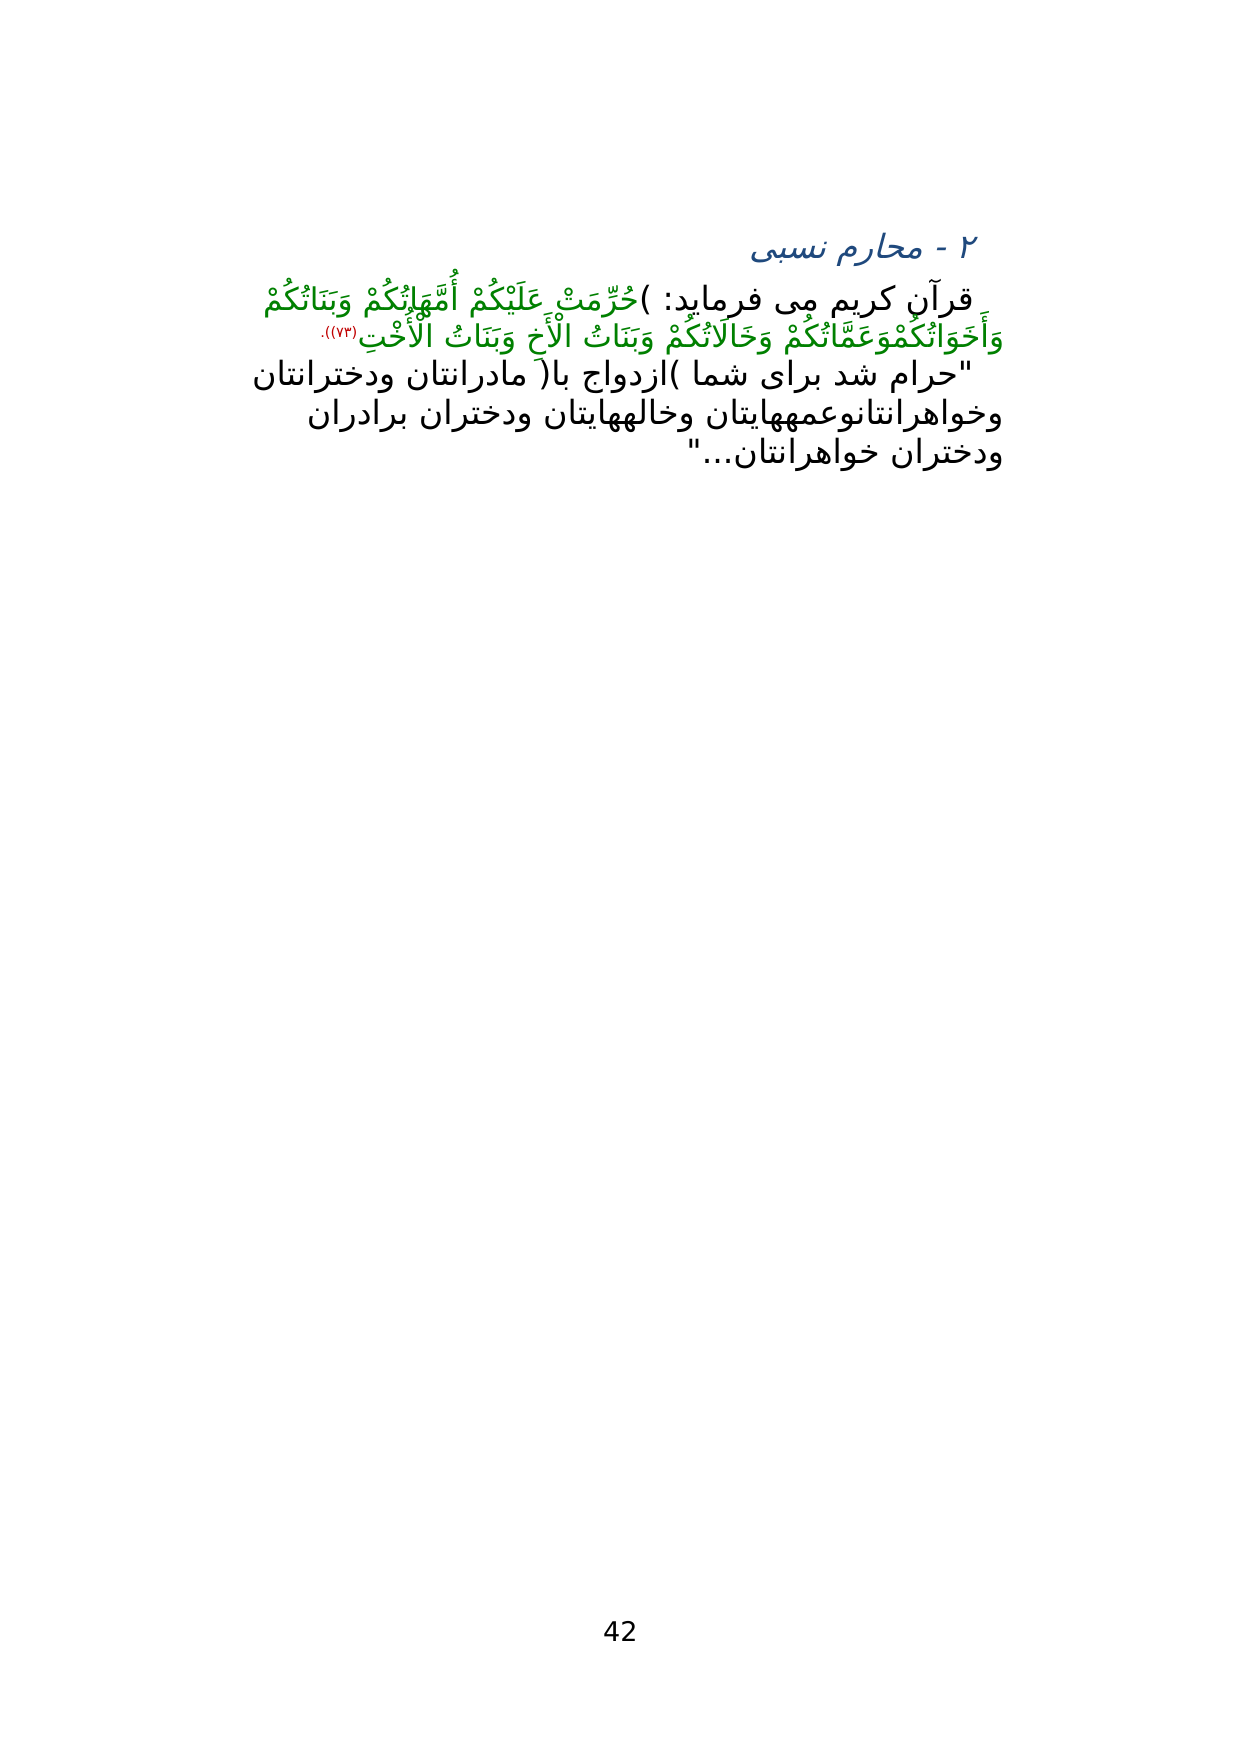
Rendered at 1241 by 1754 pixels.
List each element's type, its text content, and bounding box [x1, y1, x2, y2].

subtitle ٢ - محارم نسبى‏ [236, 228, 1004, 267]
text "حرام شد براى شما )ازدواج با( مادرانتان ودخترانتان وخواهرانتان‏وعمه‏هايتان وخاله‏هايتان ودختران برادران ودختران خواهرانتان..." [236, 354, 1004, 471]
text قرآن كريم مى فرمايد: )حُرِّمَتْ عَلَيْكُمْ أُمَّهَاتُكُمْ وَبَنَاتُكُمْ وَأَخَوَاتُكُمْ‏وَعَمَّاتُكُمْ وَخَالَاتُكُمْ وَبَنَاتُ الْأَخِ وَبَنَاتُ الْأُخْتِ(٧٣)). [236, 279, 1004, 354]
